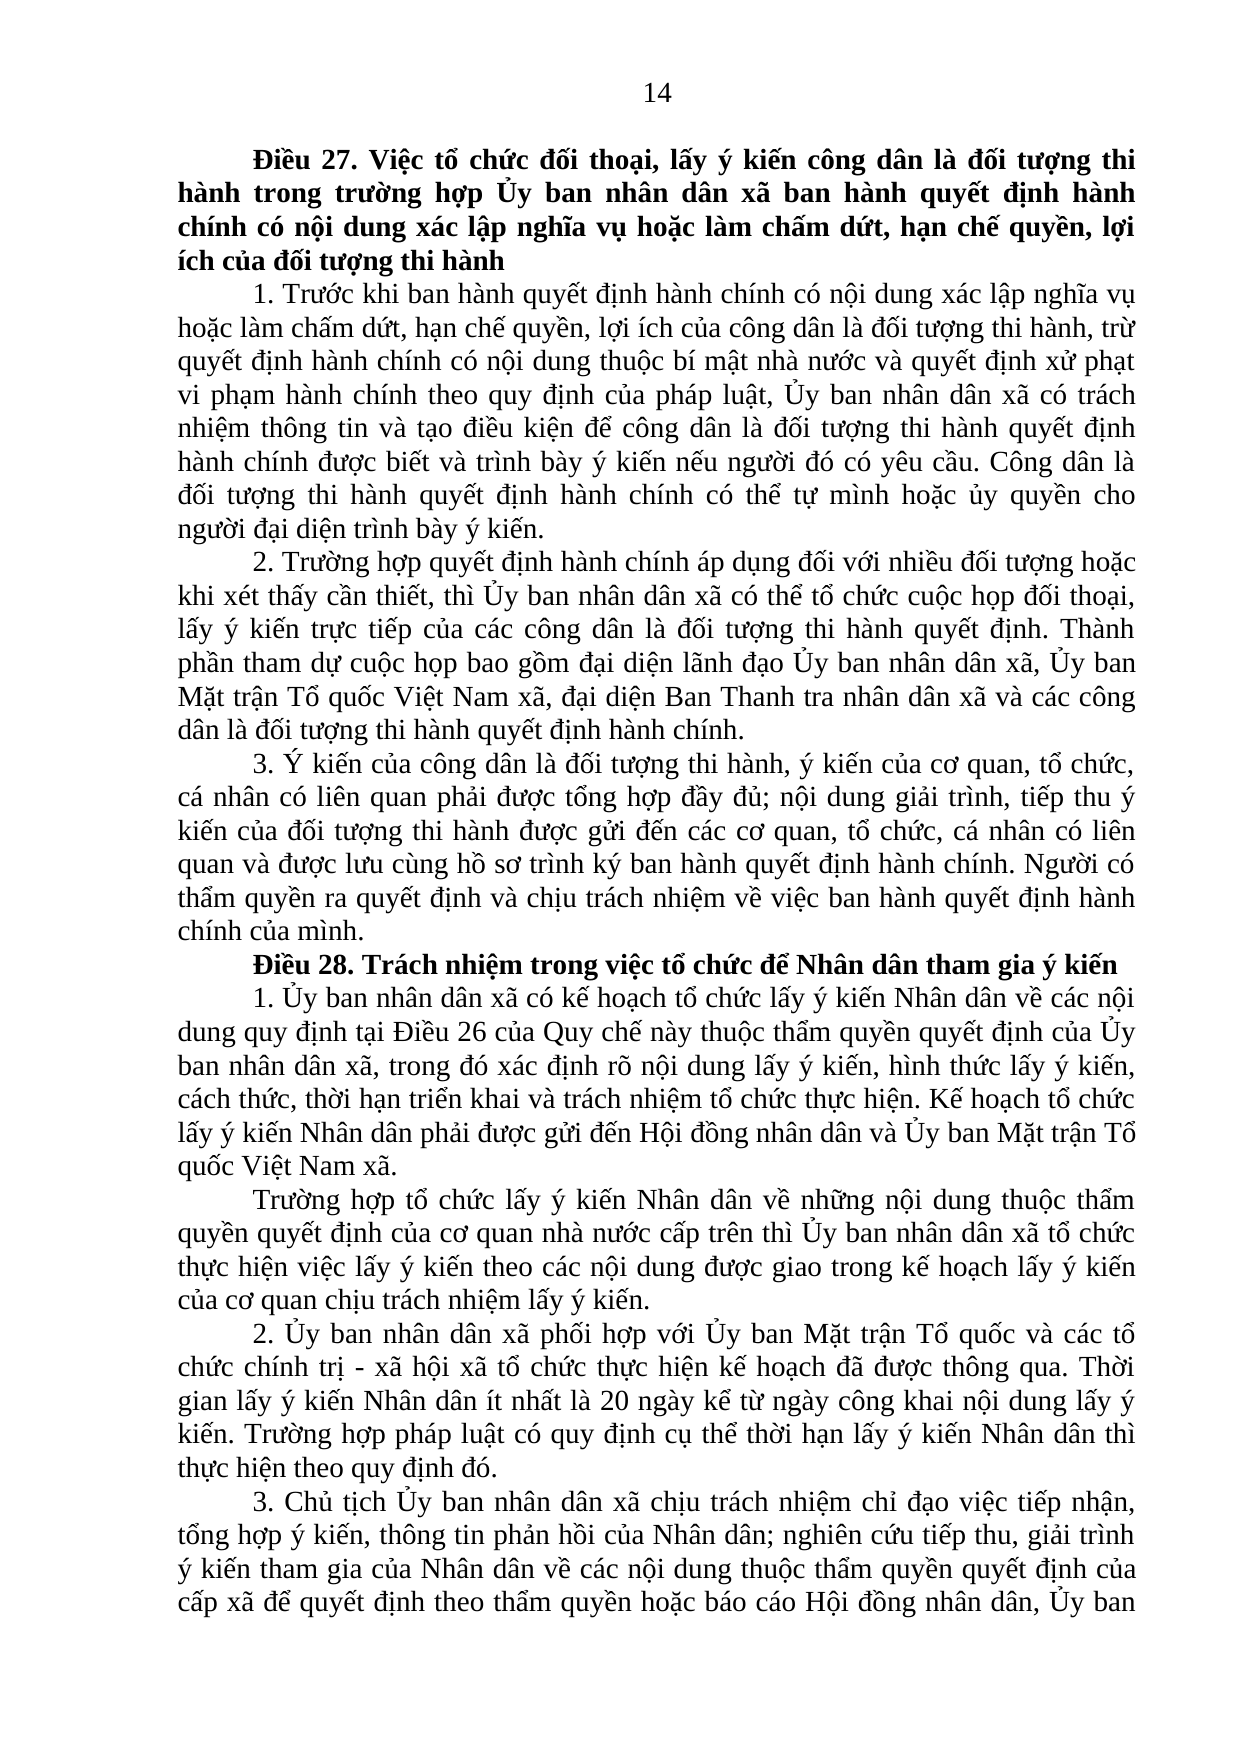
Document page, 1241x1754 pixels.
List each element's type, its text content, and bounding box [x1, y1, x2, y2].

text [177, 1484, 1137, 1618]
text 1. Trước khi ban hành quyết định hành chính có nội dung xác lập nghĩa vụ hoặc làm chấm dứt, hạn chế quyền, lợi ích của công dân là đối tượng thi hành, trừ quyết định hành chính có nội dung thuộc bí mật nhà nước và quyết định xử phạt vi phạm hành chính theo quy định của pháp luật, Ủy ban nhân dân xã có trách nhiệm thông tin và tạo điều kiện để công dân là đối tượng thi hành quyết định hành chính được biết và trình bày ý kiến nếu người đó có yêu cầu. Công dân là đối tượng thi hành quyết định hành chính có thể tự mình hoặc ủy quyền cho người đại diện trình bày ý kiến. [177, 276, 1137, 544]
text 3. Ý kiến của công dân là đối tượng thi hành, ý kiến của cơ quan, tổ chức, cá nhân có liên quan phải được tổng hợp đầy đủ; nội dung giải trình, tiếp thu ý kiến của đối tượng thi hành được gửi đến các cơ quan, tổ chức, cá nhân có liên quan và được lưu cùng hồ sơ trình ký ban hành quyết định hành chính. Người có thẩm quyền ra quyết định và chịu trách nhiệm về việc ban hành quyết định hành chính của mình. [177, 746, 1137, 947]
text 2. Ủy ban nhân dân xã phối hợp với Ủy ban Mặt trận Tổ quốc và các tổ chức chính trị - xã hội xã tổ chức thực hiện kế hoạch đã được thông qua. Thời gian lấy ý kiến Nhân dân ít nhất là 20 ngày kể từ ngày công khai nội dung lấy ý kiến. Trường hợp pháp luật có quy định cụ thể thời hạn lấy ý kiến Nhân dân thì thực hiện theo quy định đó. [177, 1316, 1137, 1484]
text Điều 27. Việc tổ chức đối thoại, lấy ý kiến công dân là đối tượng thi hành trong trường hợp Ủy ban nhân dân xã ban hành quyết định hành chính có nội dung xác lập nghĩa vụ hoặc làm chấm dứt, hạn chế quyền, lợi ích của đối tượng thi hành [177, 142, 1137, 276]
text 1. Ủy ban nhân dân xã có kế hoạch tổ chức lấy ý kiến Nhân dân về các nội dung quy định tại Điều 26 của Quy chế này thuộc thẩm quyền quyết định của Ủy ban nhân dân xã, trong đó xác định rõ nội dung lấy ý kiến, hình thức lấy ý kiến, cách thức, thời hạn triển khai và trách nhiệm tổ chức thực hiện. Kế hoạch tổ chức lấy ý kiến Nhân dân phải được gửi đến Hội đồng nhân dân và Ủy ban Mặt trận Tổ quốc Việt Nam xã. [177, 981, 1137, 1182]
text 2. Trường hợp quyết định hành chính áp dụng đối với nhiều đối tượng hoặc khi xét thấy cần thiết, thì Ủy ban nhân dân xã có thể tổ chức cuộc họp đối thoại, lấy ý kiến trực tiếp của các công dân là đối tượng thi hành quyết định. Thành phần tham dự cuộc họp bao gồm đại diện lãnh đạo Ủy ban nhân dân xã, Ủy ban Mặt trận Tổ quốc Việt Nam xã, đại diện Ban Thanh tra nhân dân xã và các công dân là đối tượng thi hành quyết định hành chính. [177, 544, 1137, 746]
text Trường hợp tổ chức lấy ý kiến Nhân dân về những nội dung thuộc thẩm quyền quyết định của cơ quan nhà nước cấp trên thì Ủy ban nhân dân xã tổ chức thực hiện việc lấy ý kiến theo các nội dung được giao trong kế hoạch lấy ý kiến của cơ quan chịu trách nhiệm lấy ý kiến. [177, 1182, 1137, 1316]
text Điều 28. Trách nhiệm trong việc tổ chức để Nhân dân tham gia ý kiến [177, 947, 1137, 981]
